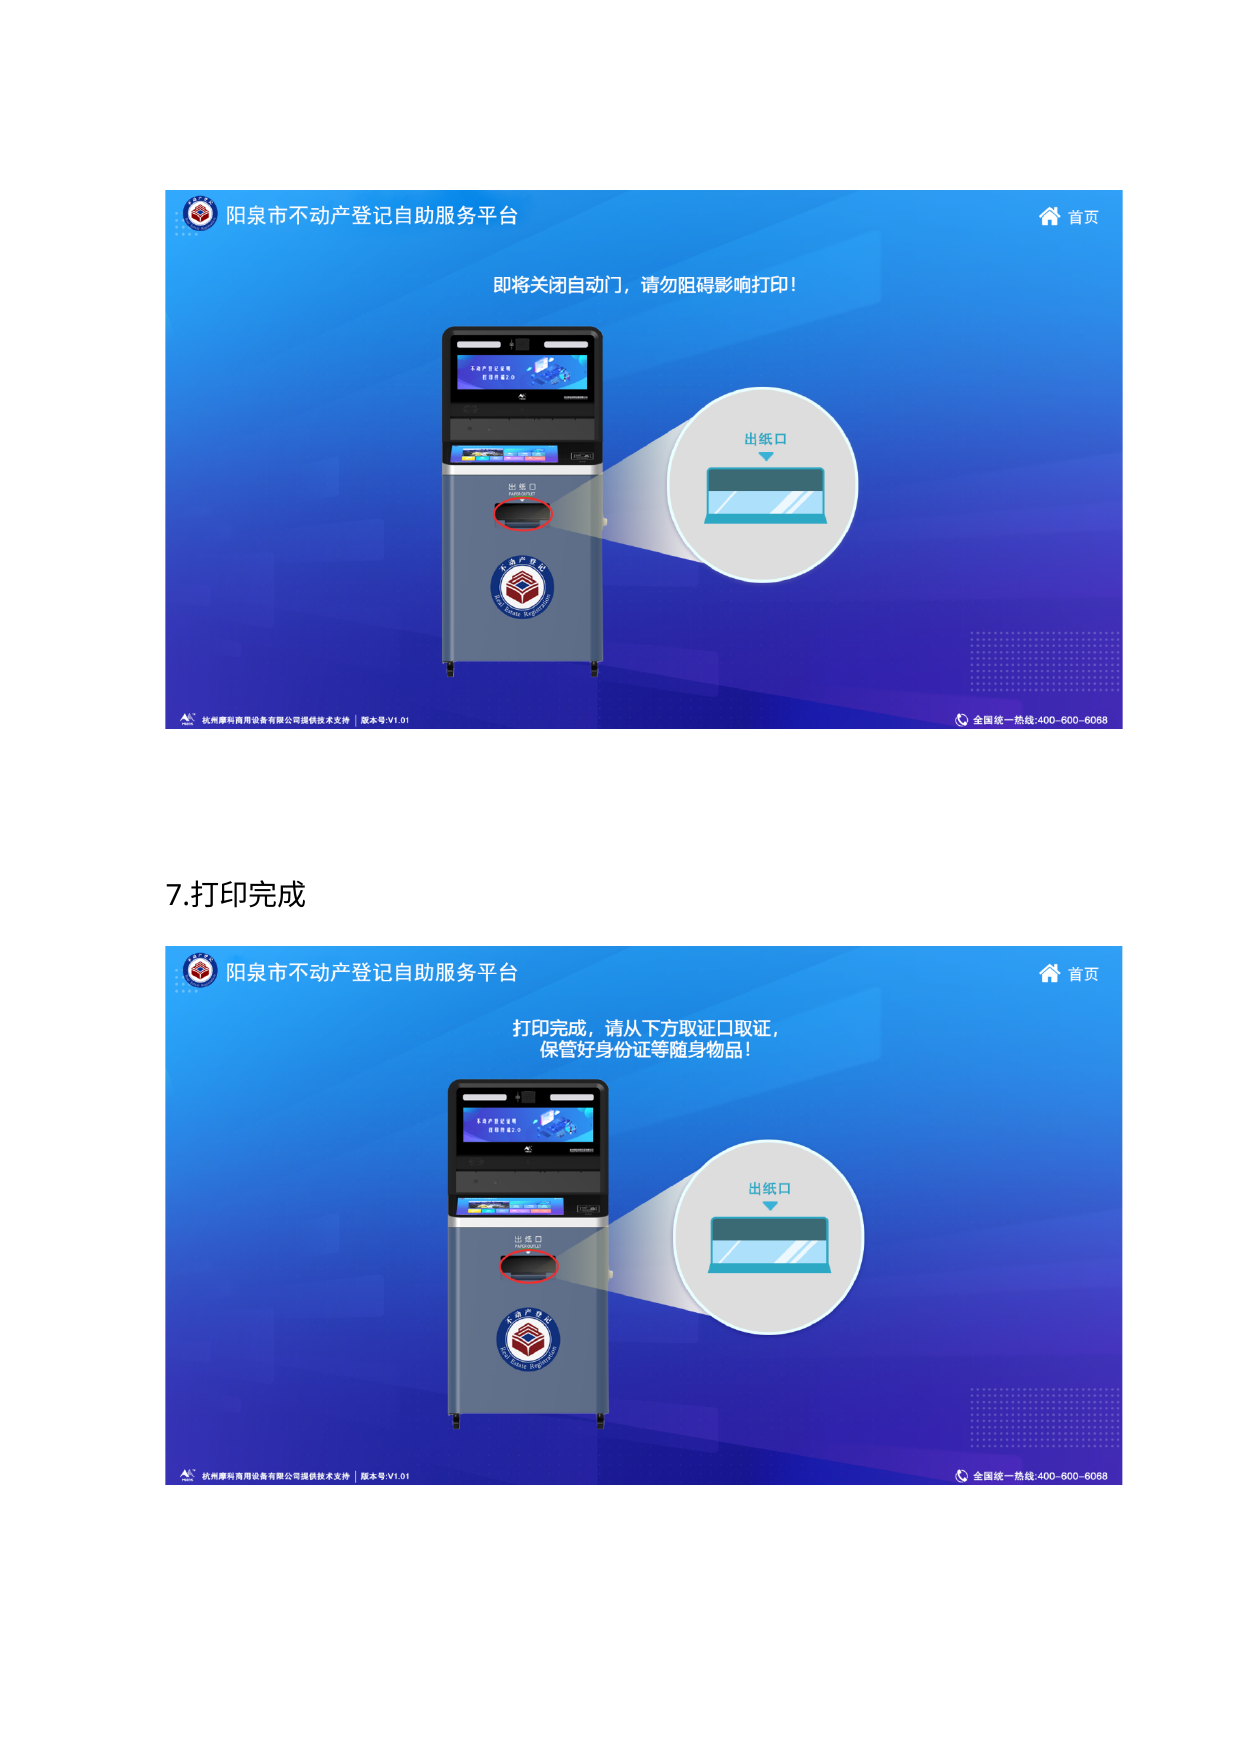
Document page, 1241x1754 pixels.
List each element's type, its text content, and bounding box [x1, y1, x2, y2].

picture [165, 190, 1123, 729]
picture [165, 946, 1123, 1485]
text 7.打印完成 [165, 860, 1087, 925]
